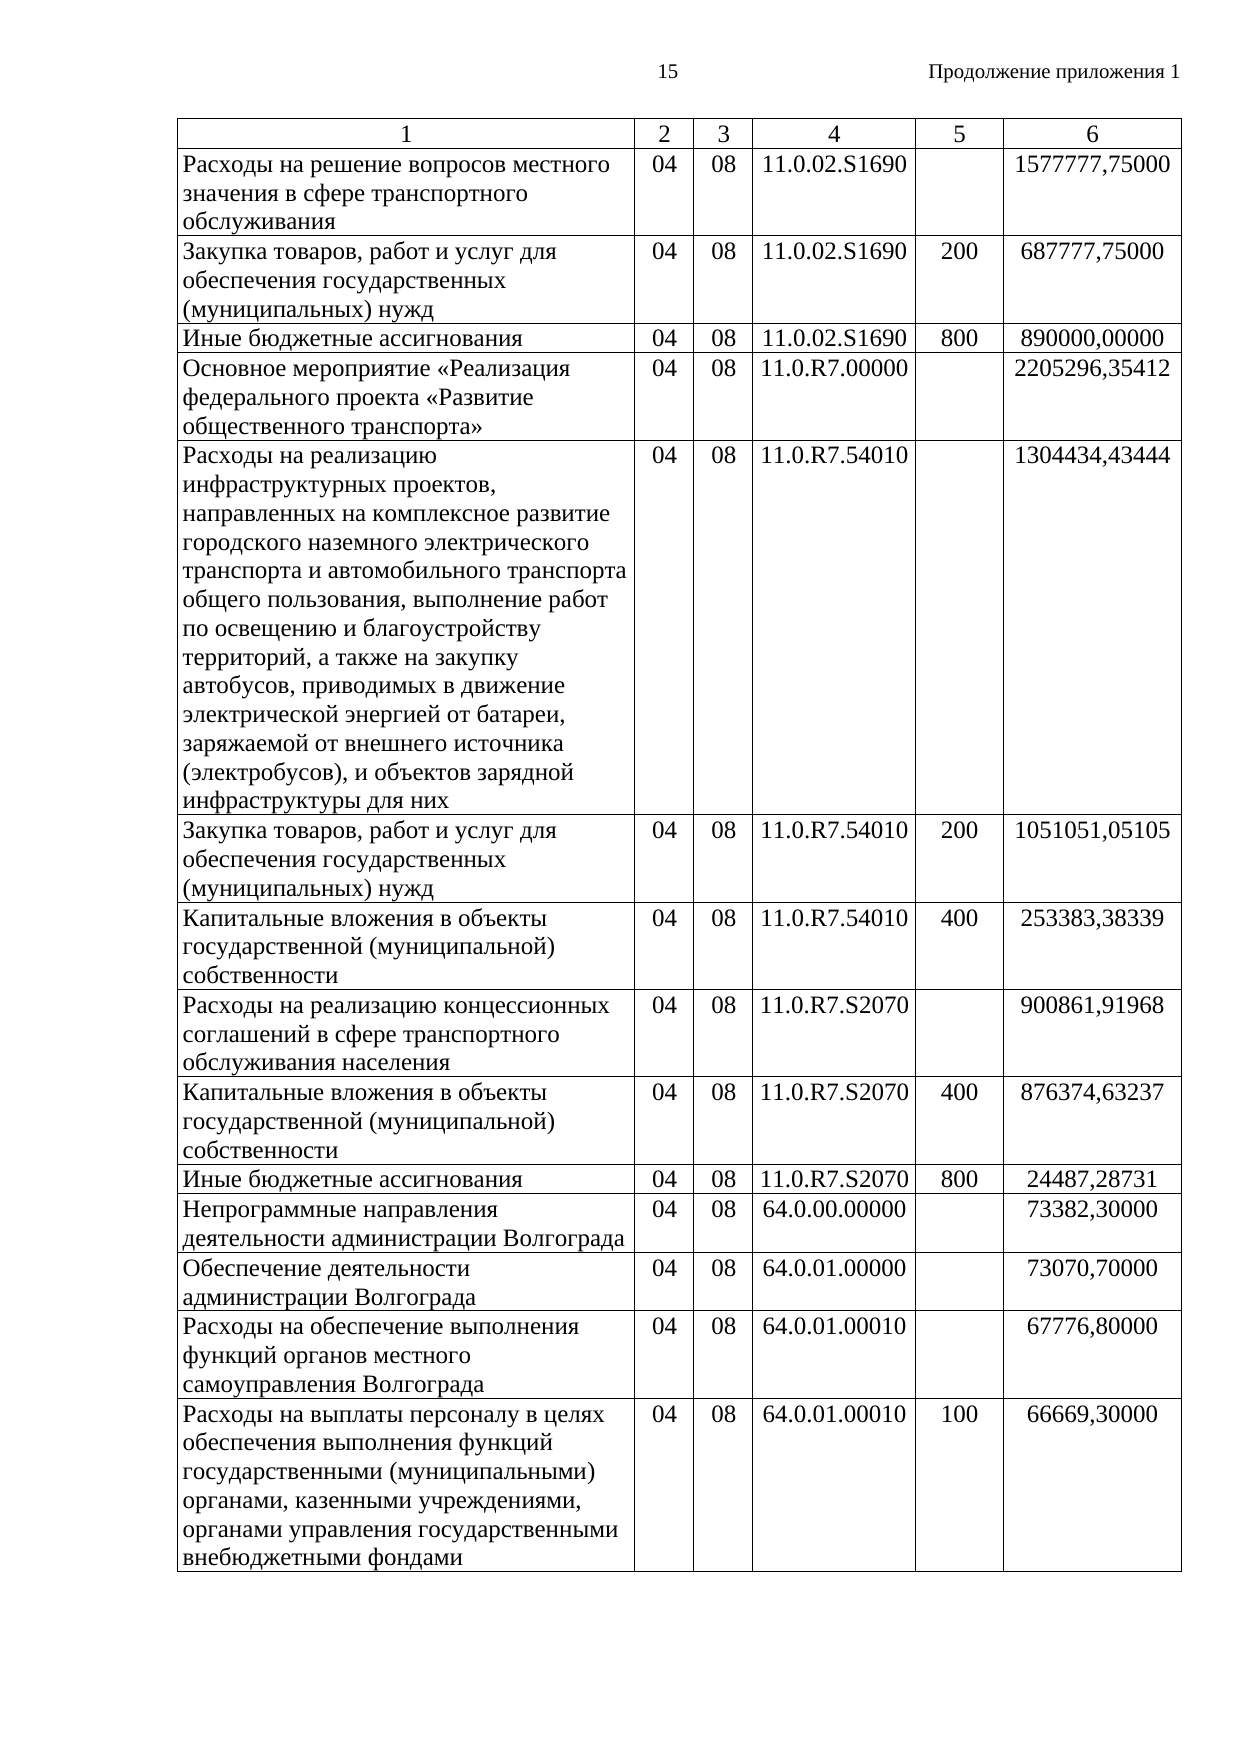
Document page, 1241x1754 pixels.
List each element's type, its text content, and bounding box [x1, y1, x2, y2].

table_cell 1051051,05105 [1004, 815, 1181, 902]
table_cell Обеспечение деятельности администрации Волгограда [178, 1253, 634, 1310]
table_cell Иные бюджетные ассигнования [178, 1165, 634, 1193]
table_cell [916, 353, 1003, 439]
table_cell 800 [916, 324, 1003, 352]
table_cell 04 [635, 324, 693, 352]
table_cell 04 [635, 1194, 693, 1252]
table_cell Закупка товаров, работ и услуг для обеспечения государственных (муниципальных) нужд [178, 815, 634, 902]
table_cell 08 [694, 1194, 752, 1252]
table_header 5 [916, 119, 1003, 148]
table_cell Капитальные вложения в объекты государственной (муниципальной) собственности [178, 903, 634, 989]
table_cell Расходы на реализацию концессионных соглашений в сфере транспортного обслуживания населения [178, 990, 634, 1076]
table_cell 04 [635, 990, 693, 1076]
table_cell 11.0.R7.54010 [753, 441, 915, 814]
table_cell 64.0.01.00000 [753, 1253, 915, 1310]
table_cell 08 [694, 815, 752, 902]
table_cell 11.0.02.S1690 [753, 236, 915, 322]
table_cell Капитальные вложения в объекты государственной (муниципальной) собственности [178, 1077, 634, 1163]
table_cell 04 [635, 1253, 693, 1310]
table_cell 1577777,75000 [1004, 149, 1181, 235]
table_header 4 [753, 119, 915, 148]
table_cell 08 [694, 990, 752, 1076]
table_cell 890000,00000 [1004, 324, 1181, 352]
table_cell Расходы на реализацию инфраструктурных проектов, направленных на комплексное развитие городского наземного электрического транспорта и автомобильного транспорта общего пользования, выполнение работ по освещению и благоустройству территорий, а также на закупку автобусов, приводимых в движение электрической энергией от батареи, заряжаемой от внешнего источника (электробусов), и объектов зарядной инфраструктуры для них [178, 441, 634, 814]
table_cell 04 [635, 1077, 693, 1163]
table_cell Непрограммные направления деятельности администрации Волгограда [178, 1194, 634, 1252]
table_cell 08 [694, 903, 752, 989]
table_cell 64.0.01.00010 [753, 1399, 915, 1571]
table_cell 11.0.R7.00000 [753, 353, 915, 439]
table_cell 04 [635, 1165, 693, 1193]
table_cell 64.0.00.00000 [753, 1194, 915, 1252]
table_cell 11.0.R7.54010 [753, 815, 915, 902]
table_cell [916, 1253, 1003, 1310]
table_cell 73382,30000 [1004, 1194, 1181, 1252]
table_cell 04 [635, 353, 693, 439]
table_cell [916, 990, 1003, 1076]
table_cell 66669,30000 [1004, 1399, 1181, 1571]
table_cell 876374,63237 [1004, 1077, 1181, 1163]
table_cell [916, 441, 1003, 814]
table_cell 08 [694, 1253, 752, 1310]
table_cell 04 [635, 236, 693, 322]
table_header 6 [1004, 119, 1181, 148]
table_cell 08 [694, 1399, 752, 1571]
table_cell 04 [635, 1399, 693, 1571]
table_cell 64.0.01.00010 [753, 1311, 915, 1398]
table_cell 200 [916, 236, 1003, 322]
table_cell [178, 236, 634, 322]
table_cell 800 [916, 1165, 1003, 1193]
table_cell 11.0.02.S1690 [753, 324, 915, 352]
table_cell 08 [694, 149, 752, 235]
table_cell 04 [635, 903, 693, 989]
table_cell [916, 149, 1003, 235]
table_cell 08 [694, 353, 752, 439]
table_cell 08 [694, 441, 752, 814]
table_cell 08 [694, 1311, 752, 1398]
table_header 3 [694, 119, 752, 148]
table_cell 200 [916, 815, 1003, 902]
table_cell 24487,28731 [1004, 1165, 1181, 1193]
table_cell 11.0.R7.S2070 [753, 1077, 915, 1163]
table_cell 900861,91968 [1004, 990, 1181, 1076]
table_cell 04 [635, 441, 693, 814]
table_cell 11.0.02.S1690 [753, 149, 915, 235]
table_cell Иные бюджетные ассигнования [178, 324, 634, 352]
table_cell 04 [635, 149, 693, 235]
table_cell 1304434,43444 [1004, 441, 1181, 814]
table_cell Основное мероприятие «Реализация федерального проекта «Развитие общественного транспорта» [178, 353, 634, 439]
table_cell 11.0.R7.S2070 [753, 990, 915, 1076]
table_cell 100 [916, 1399, 1003, 1571]
table_header 2 [635, 119, 693, 148]
table_cell 04 [635, 1311, 693, 1398]
table_header 1 [178, 119, 634, 148]
table_cell Расходы на обеспечение выполнения функций органов местного самоуправления Волгограда [178, 1311, 634, 1398]
table_cell 67776,80000 [1004, 1311, 1181, 1398]
table_cell 08 [694, 1077, 752, 1163]
table_cell [916, 1194, 1003, 1252]
table_cell 2205296,35412 [1004, 353, 1181, 439]
table_cell 11.0.R7.S2070 [753, 1165, 915, 1193]
table_cell 687777,75000 [1004, 236, 1181, 322]
table_cell 73070,70000 [1004, 1253, 1181, 1310]
table_cell Расходы на решение вопросов местного значения в сфере транспортного обслуживания [178, 149, 634, 235]
table_cell 04 [635, 815, 693, 902]
table_cell 08 [694, 236, 752, 322]
table_cell 08 [694, 1165, 752, 1193]
table_cell [916, 1311, 1003, 1398]
table_cell 400 [916, 903, 1003, 989]
table_cell 11.0.R7.54010 [753, 903, 915, 989]
table_cell 400 [916, 1077, 1003, 1163]
table_cell 253383,38339 [1004, 903, 1181, 989]
table_cell 08 [694, 324, 752, 352]
